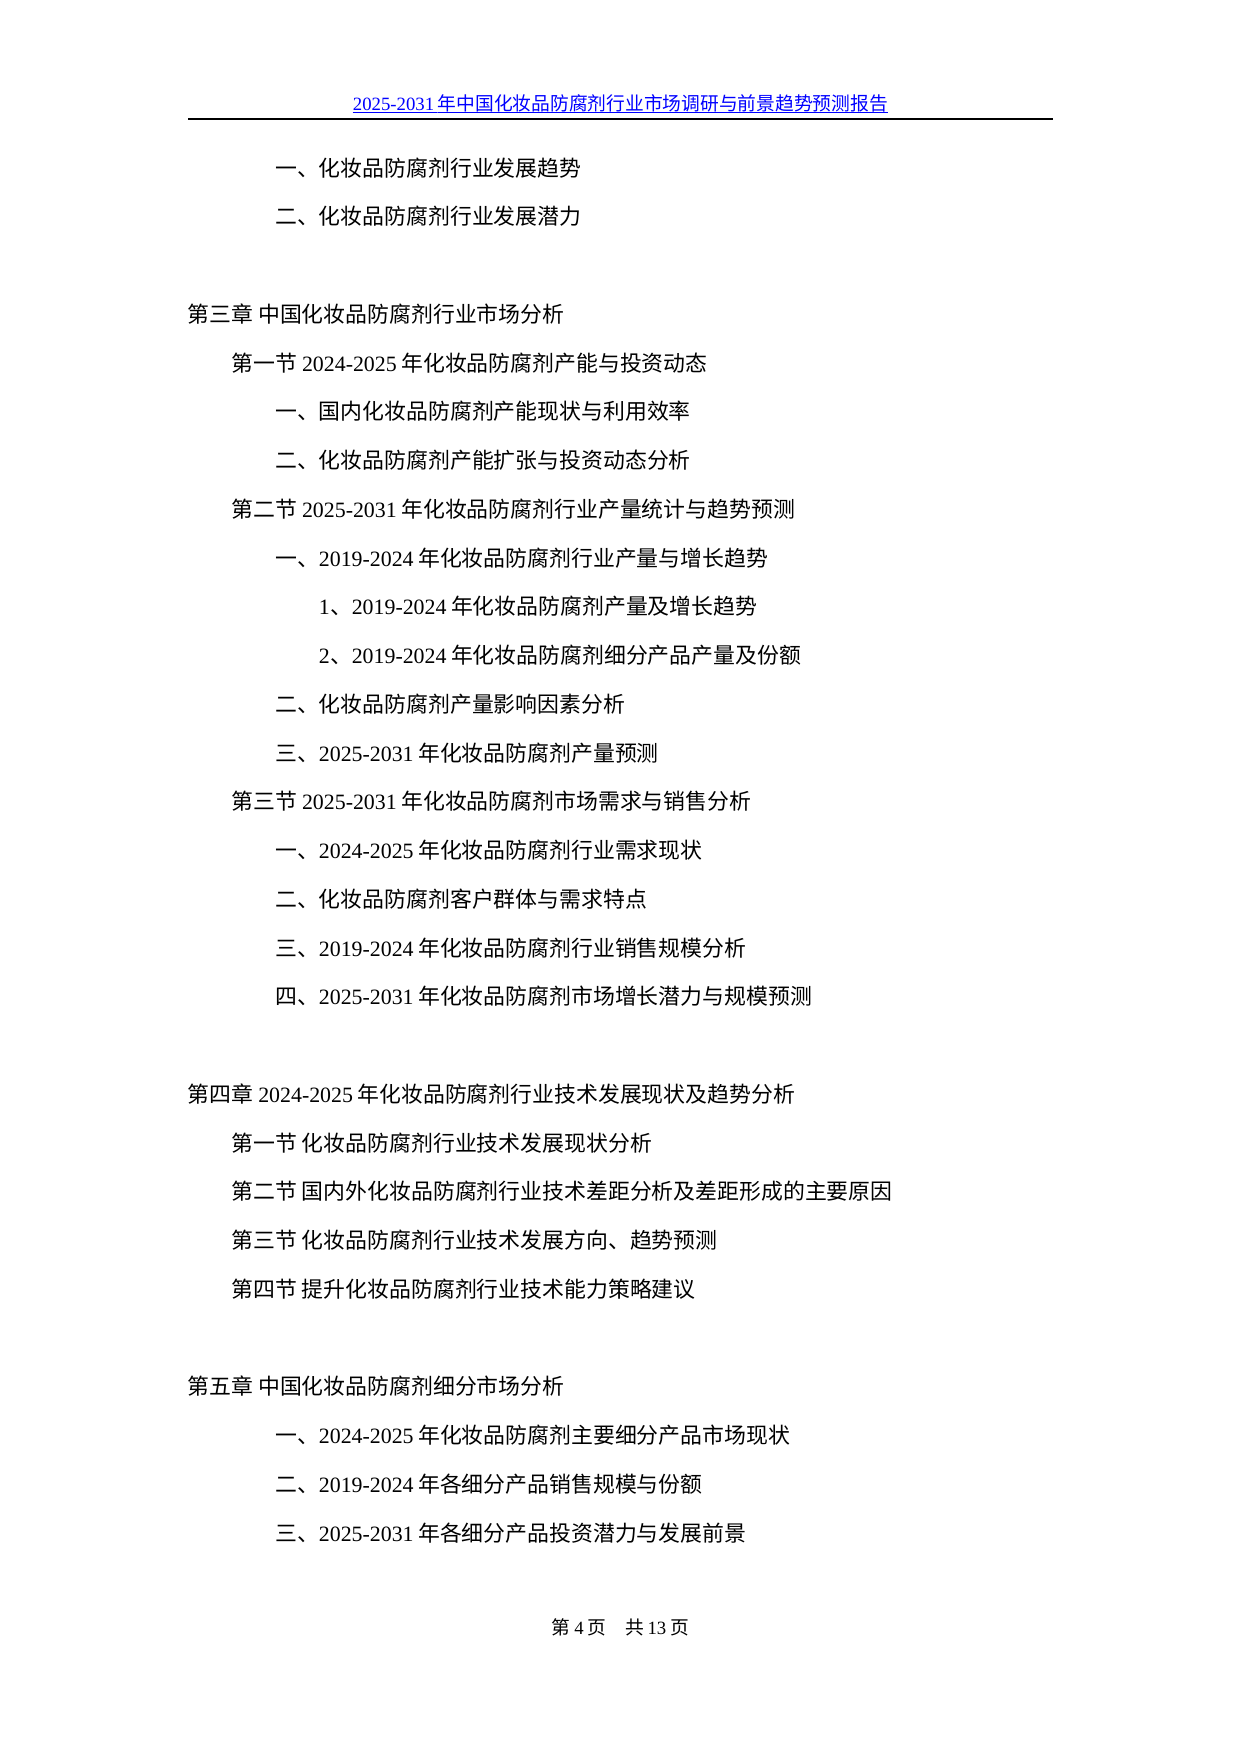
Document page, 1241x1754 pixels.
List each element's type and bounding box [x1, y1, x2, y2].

text [187, 150, 1053, 1548]
